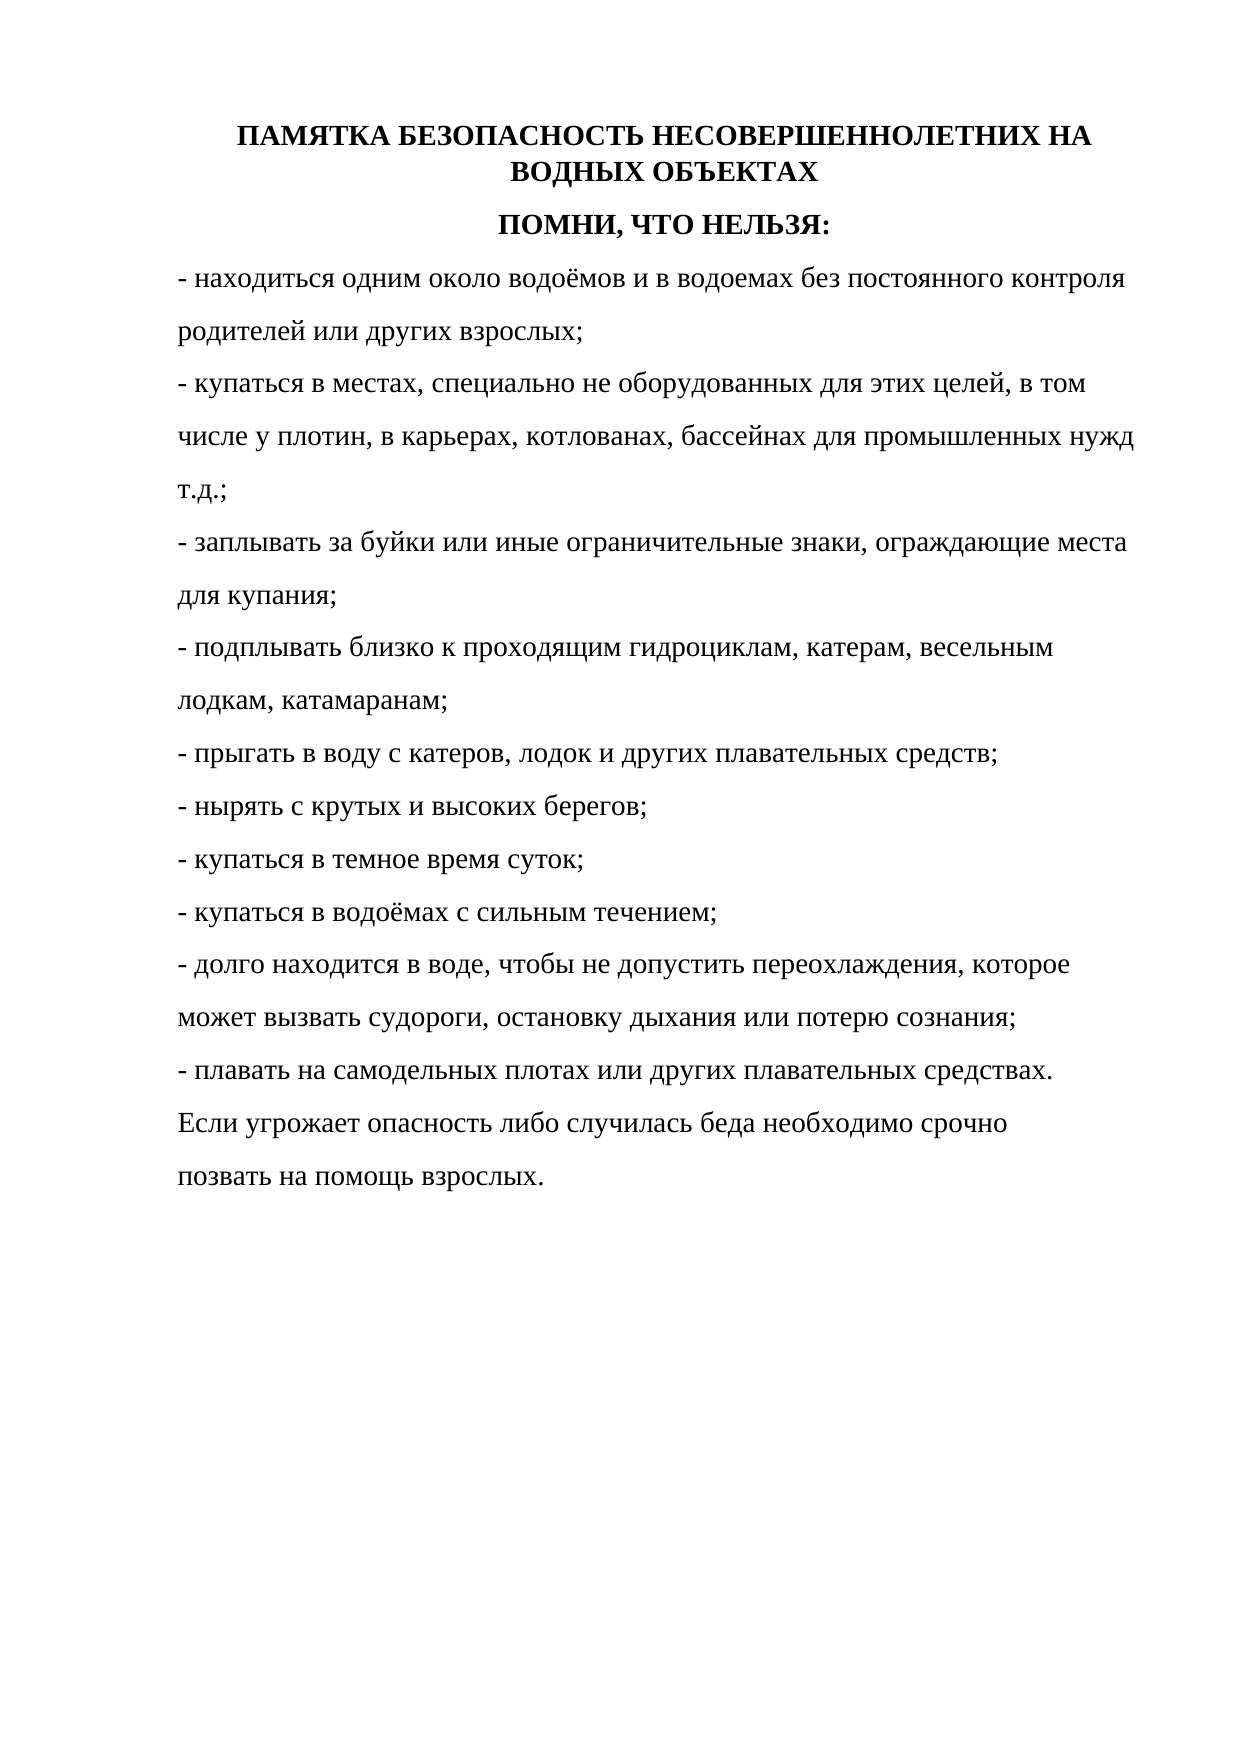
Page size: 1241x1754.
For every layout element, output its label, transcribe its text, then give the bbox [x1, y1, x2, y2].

text - заплывать за буйки или иные ограничительные знаки, ограждающие места [177, 524, 1152, 557]
text - подплывать близко к проходящим гидроциклам, катерам, весельным [177, 629, 1152, 663]
text лодкам, катамаранам; [177, 682, 1152, 716]
text ПАМЯТКА БЕЗОПАСНОСТЬ НЕСОВЕРШЕННОЛЕТНИХ НА ВОДНЫХ ОБЪЕКТАХ [177, 118, 1152, 188]
text - купаться в местах, специально не оборудованных для этих целей, в том [177, 366, 1152, 399]
text - прыгать в воду с катеров, лодок и других плавательных средств; [177, 735, 1152, 769]
text числе у плотин, в карьерах, котлованах, бассейнах для промышленных нужд [177, 418, 1152, 452]
text т.д.; [177, 471, 1152, 505]
text позвать на помощь взрослых. [177, 1158, 1152, 1191]
text ПОМНИ, ЧТО НЕЛЬЗЯ: [177, 207, 1152, 241]
text для купания; [177, 577, 1152, 610]
text может вызвать судороги, остановку дыхания или потерю сознания; [177, 999, 1152, 1033]
text - нырять с крутых и высоких берегов; [177, 788, 1152, 822]
text Если угрожает опасность либо случилась беда необходимо срочно [177, 1105, 1152, 1138]
text - купаться в темное время суток; [177, 841, 1152, 874]
text родителей или других взрослых; [177, 313, 1152, 346]
text - купаться в водоёмах с сильным течением; [177, 894, 1152, 927]
text - долго находится в воде, чтобы не допустить переохлаждения, которое [177, 946, 1152, 980]
text - плавать на самодельных плотах или других плавательных средствах. [177, 1052, 1152, 1086]
text - находиться одним около водоёмов и в водоемах без постоянного контроля [177, 260, 1152, 293]
